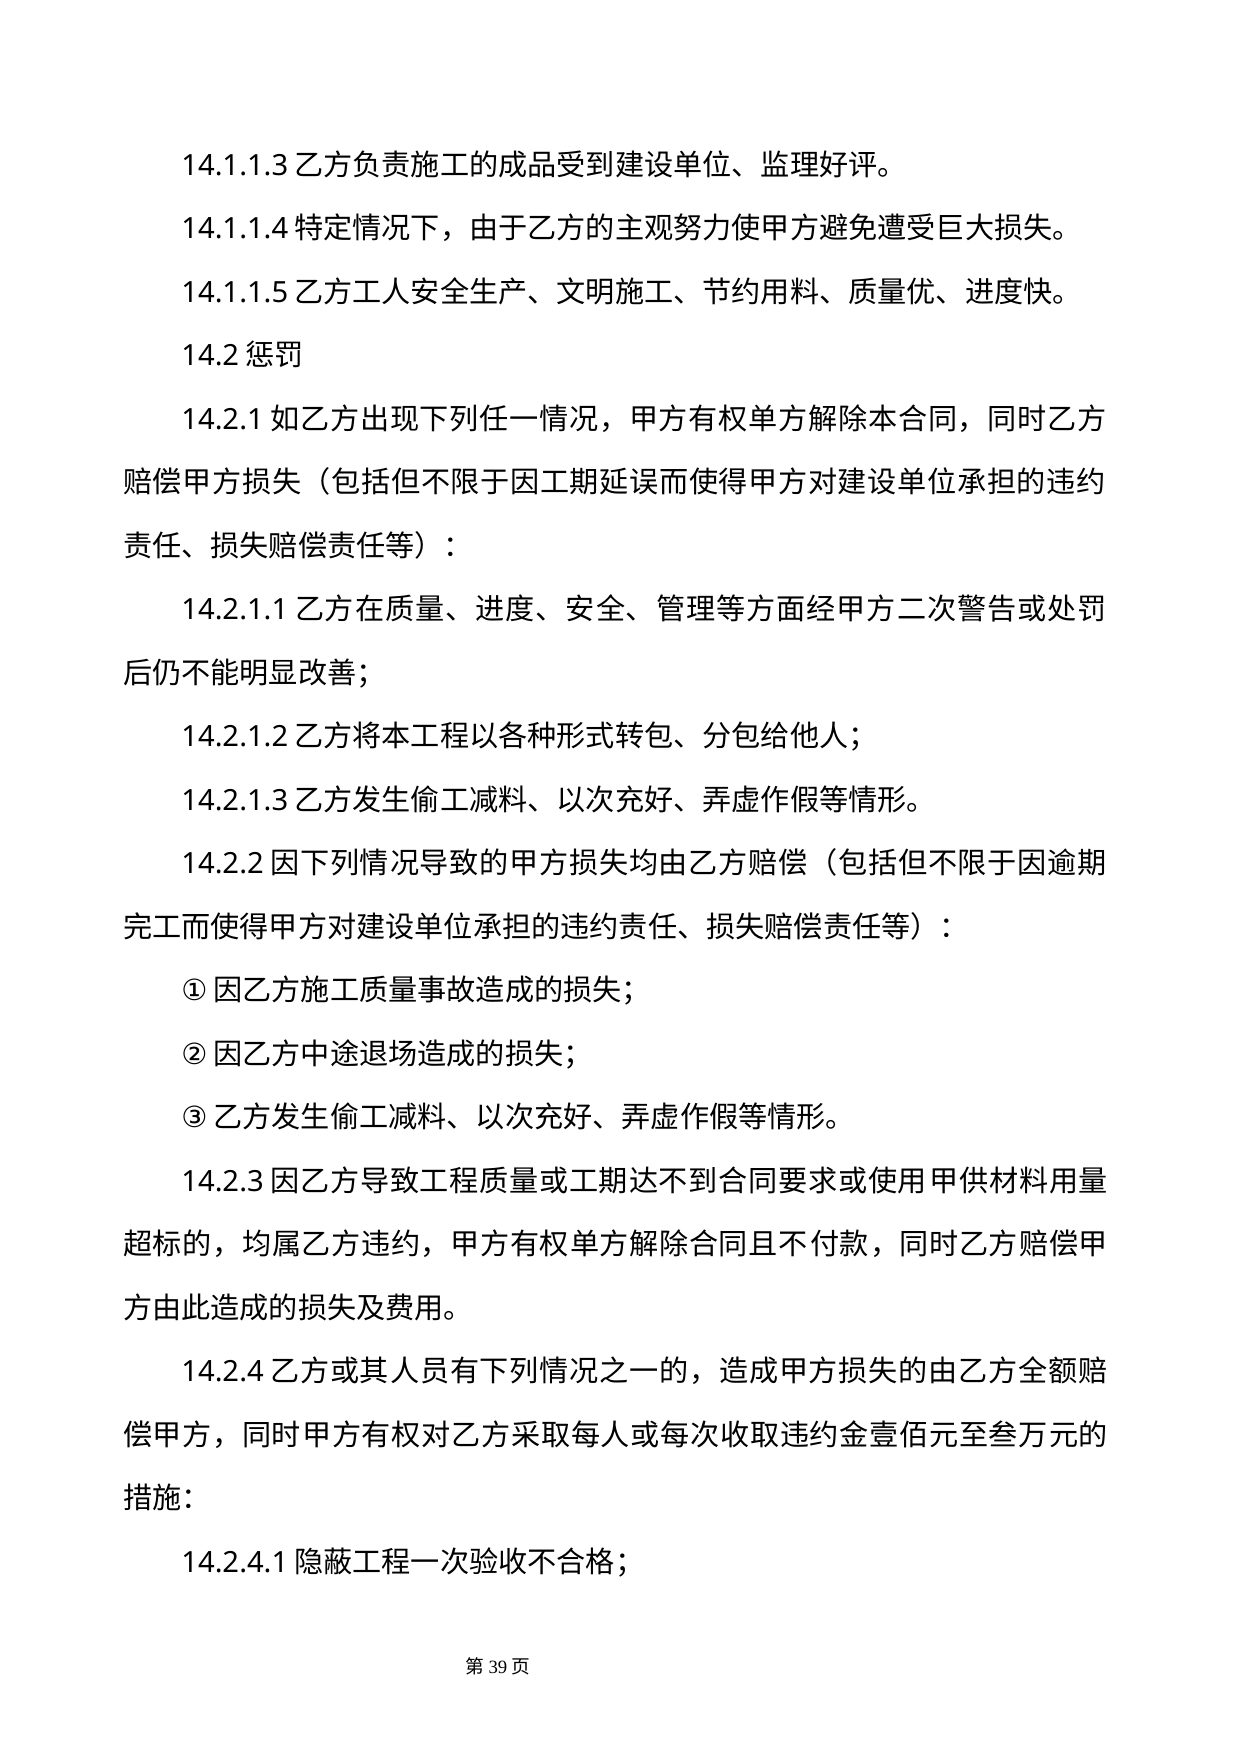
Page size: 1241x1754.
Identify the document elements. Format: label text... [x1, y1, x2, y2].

text 14.2.2因下列情况导致的甲方损失均由乙方赔偿（包括但不限于因逾期完工而使得甲方对建设单位承担的违约责任、损失赔偿责任等）： [123, 840, 1108, 946]
text 14.2.1如乙方出现下列任一情况，甲方有权单方解除本合同，同时乙方赔偿甲方损失（包括但不限于因工期延误而使得甲方对建设单位承担的违约责任、损失赔偿责任等）： [123, 395, 1108, 564]
text 14.2.1.1乙方在质量、进度、安全、管理等方面经甲方二次警告或处罚后仍不能明显改善； [123, 586, 1108, 692]
text ③乙方发生偷工减料、以次充好、弄虚作假等情形。 [123, 1094, 1108, 1136]
text 14.2.1.3乙方发生偷工减料、以次充好、弄虚作假等情形。 [123, 776, 1108, 819]
text 14.2惩罚 [123, 332, 1108, 374]
text 14.2.4乙方或其人员有下列情况之一的，造成甲方损失的由乙方全额赔偿甲方，同时甲方有权对乙方采取每人或每次收取违约金壹佰元至叁万元的措施： [123, 1348, 1108, 1517]
text 14.1.1.3乙方负责施工的成品受到建设单位、监理好评。 [123, 141, 1108, 183]
text ①因乙方施工质量事故造成的损失； [123, 967, 1108, 1009]
text 14.2.3因乙方导致工程质量或工期达不到合同要求或使用甲供材料用量超标的，均属乙方违约，甲方有权单方解除合同且不付款，同时乙方赔偿甲方由此造成的损失及费用。 [123, 1157, 1108, 1327]
text 14.2.4.1隐蔽工程一次验收不合格； [123, 1538, 1108, 1581]
text 14.1.1.4特定情况下，由于乙方的主观努力使甲方避免遭受巨大损失。 [123, 205, 1108, 247]
text 14.1.1.5乙方工人安全生产、文明施工、节约用料、质量优、进度快。 [123, 268, 1108, 311]
text ②因乙方中途退场造成的损失； [123, 1030, 1108, 1073]
text 14.2.1.2乙方将本工程以各种形式转包、分包给他人； [123, 713, 1108, 755]
